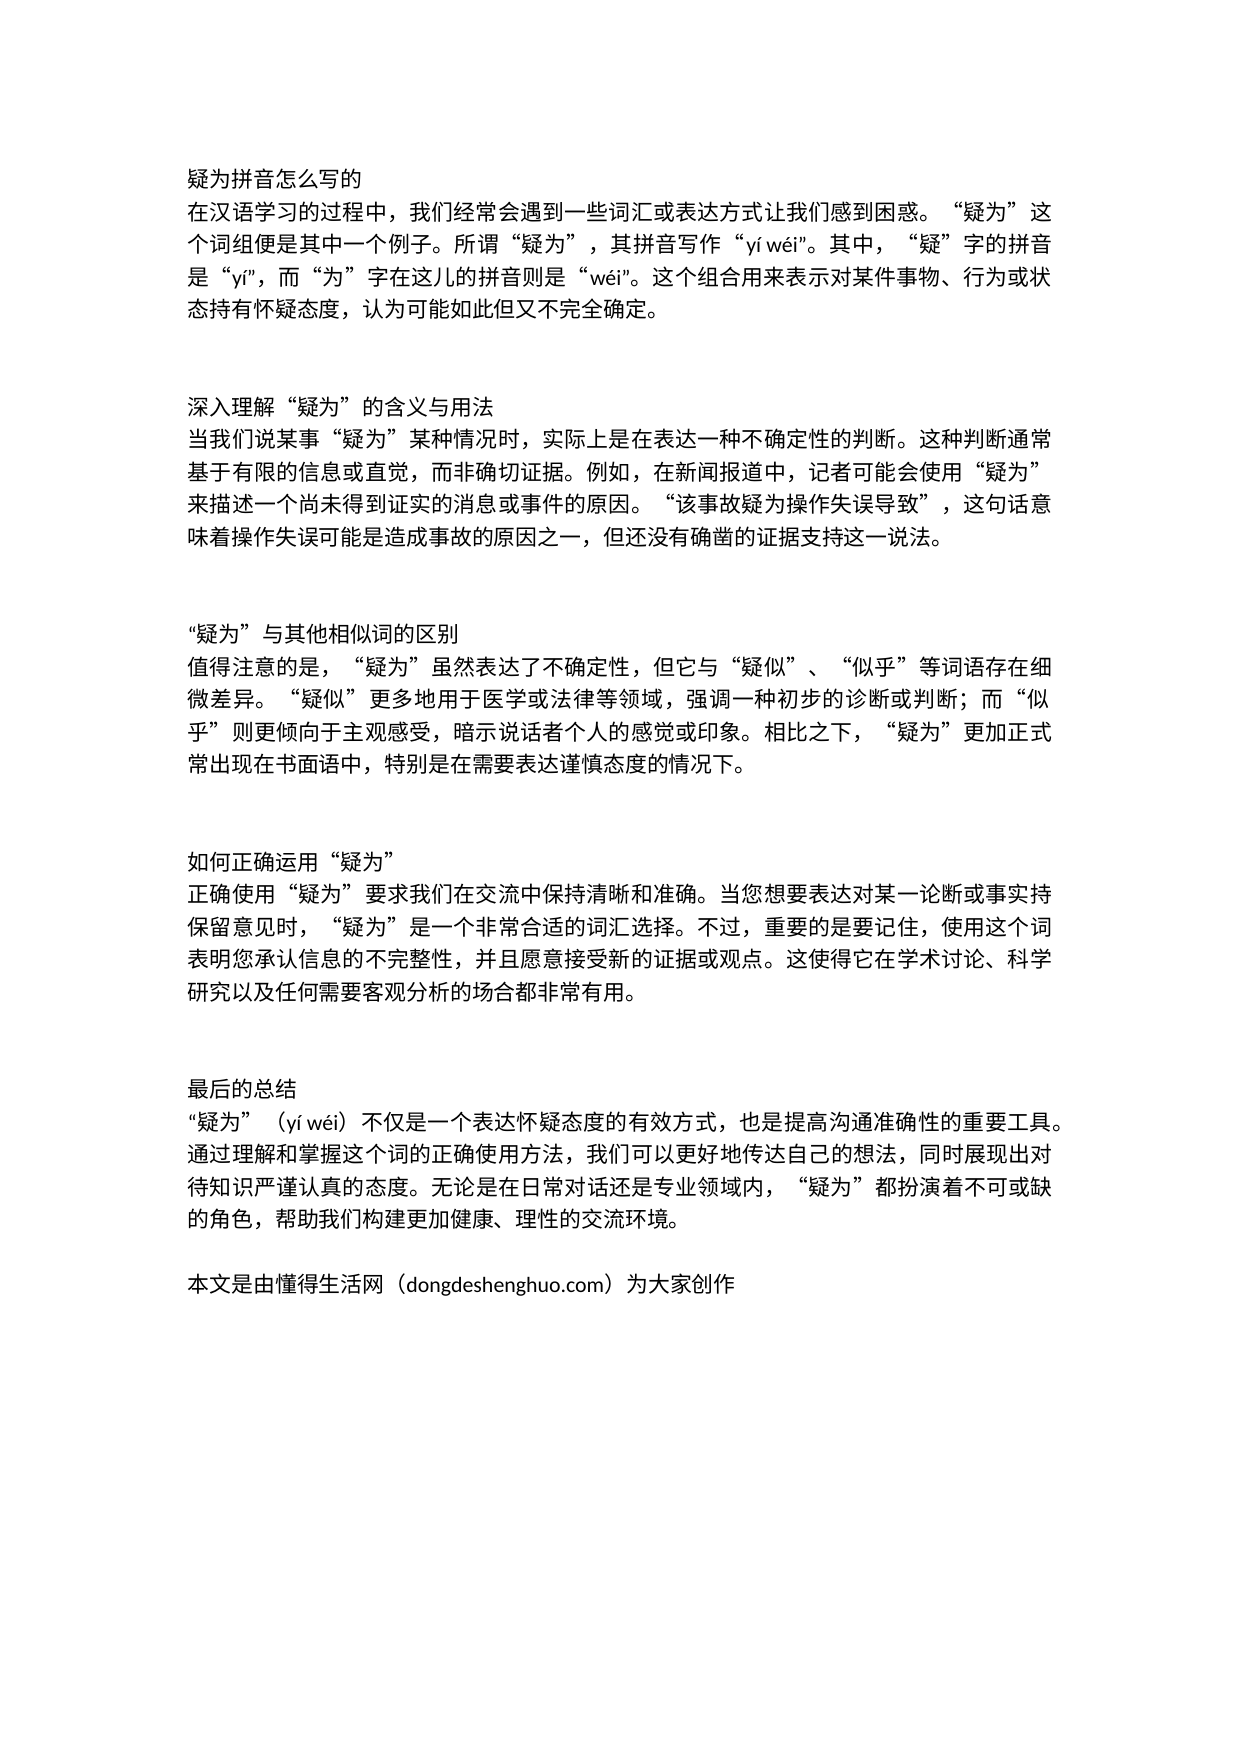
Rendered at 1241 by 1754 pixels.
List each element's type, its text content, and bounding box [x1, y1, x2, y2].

text “疑为”与其他相似词的区别 [187, 617, 1053, 649]
text “疑为”（yí wéi）不仅是一个表达怀疑态度的有效方式，也是提高沟通准确性的重要工具。通过理解和掌握这个词的正确使用方法，我们可以更好地传达自己的想法，同时展现出对待知识严谨认真的态度。无论是在日常对话还是专业领域内，“疑为”都扮演着不可或缺的角色，帮助我们构建更加健康、理性的交流环境。 [187, 1104, 1053, 1234]
text 本文是由懂得生活网（dongdeshenghuo.com）为大家创作 [187, 1267, 1053, 1299]
text 当我们说某事“疑为”某种情况时，实际上是在表达一种不确定性的判断。这种判断通常基于有限的信息或直觉，而非确切证据。例如，在新闻报道中，记者可能会使用“疑为”来描述一个尚未得到证实的消息或事件的原因。“该事故疑为操作失误导致”，这句话意味着操作失误可能是造成事故的原因之一，但还没有确凿的证据支持这一说法。 [187, 422, 1053, 552]
text 在汉语学习的过程中，我们经常会遇到一些词汇或表达方式让我们感到困惑。“疑为”这个词组便是其中一个例子。所谓“疑为”，其拼音写作“yí wéi”。其中，“疑”字的拼音是“yí”，而“为”字在这儿的拼音则是“wéi”。这个组合用来表示对某件事物、行为或状态持有怀疑态度，认为可能如此但又不完全确定。 [187, 194, 1053, 324]
text 正确使用“疑为”要求我们在交流中保持清晰和准确。当您想要表达对某一论断或事实持保留意见时，“疑为”是一个非常合适的词汇选择。不过，重要的是要记住，使用这个词表明您承认信息的不完整性，并且愿意接受新的证据或观点。这使得它在学术讨论、科学研究以及任何需要客观分析的场合都非常有用。 [187, 877, 1053, 1007]
text 如何正确运用“疑为” [187, 844, 1053, 877]
text 疑为拼音怎么写的 [187, 162, 1053, 194]
text 最后的总结 [187, 1072, 1053, 1104]
text 值得注意的是，“疑为”虽然表达了不确定性，但它与“疑似”、“似乎”等词语存在细微差异。“疑似”更多地用于医学或法律等领域，强调一种初步的诊断或判断；而“似乎”则更倾向于主观感受，暗示说话者个人的感觉或印象。相比之下，“疑为”更加正式，常出现在书面语中，特别是在需要表达谨慎态度的情况下。 [187, 649, 1053, 779]
text 深入理解“疑为”的含义与用法 [187, 389, 1053, 422]
